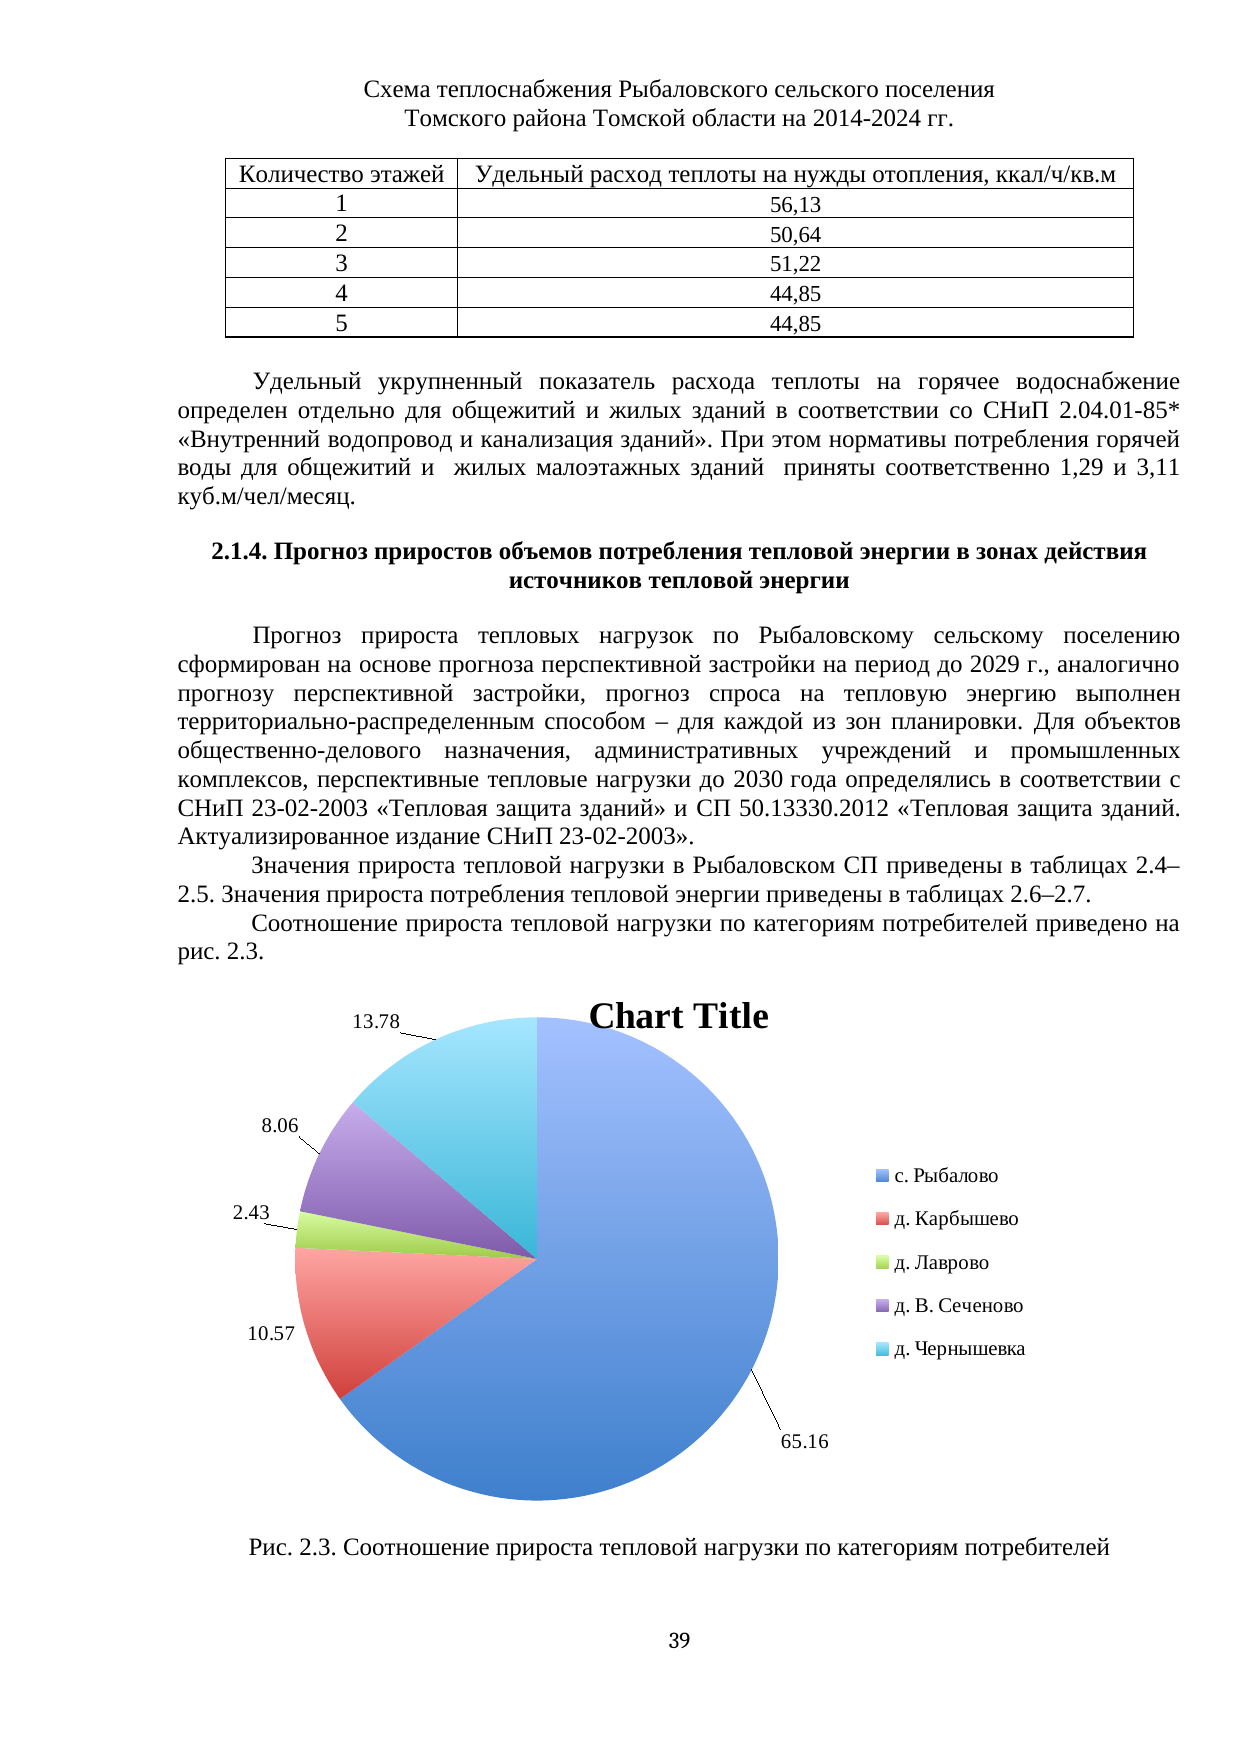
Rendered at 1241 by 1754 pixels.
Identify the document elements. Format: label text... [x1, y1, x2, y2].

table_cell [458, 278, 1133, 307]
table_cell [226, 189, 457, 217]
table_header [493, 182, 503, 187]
subtitle 2.1.4. Прогноз приростов объемов потребления тепловой энергии в зонах действия источников тепловой энергии [177, 536, 1181, 594]
text Соотношение прироста тепловой нагрузки по категориям потребителей приведено на рис. 2.3. [177, 908, 1181, 965]
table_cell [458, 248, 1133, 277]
subtitle Рис. 2.3. Соотношение прироста тепловой нагрузки по категориям потребителей [177, 1532, 1181, 1561]
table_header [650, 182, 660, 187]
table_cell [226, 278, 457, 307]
text Значения прироста тепловой нагрузки в Рыбаловском СП приведены в таблицах 2.4–2.5. Значения прироста потребления тепловой энергии приведены в таблицах 2.6–2.7. [177, 850, 1181, 908]
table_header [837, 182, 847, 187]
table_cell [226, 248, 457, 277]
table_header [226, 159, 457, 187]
text Удельный укрупненный показатель расхода теплоты на горячее водоснабжение определен отдельно для общежитий и жилых зданий в соответствии со СНиП 2.04.01-85* «Внутренний водопровод и канализация зданий». При этом нормативы потребления горячей воды для общежитий и жилых малоэтажных зданий приняты соответственно 1,29 и 3,11 куб.м/чел/месяц. [177, 366, 1181, 510]
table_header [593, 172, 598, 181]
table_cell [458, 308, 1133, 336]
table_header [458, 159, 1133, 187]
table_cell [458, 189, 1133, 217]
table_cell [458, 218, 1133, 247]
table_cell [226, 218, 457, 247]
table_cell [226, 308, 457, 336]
text Прогноз прироста тепловых нагрузок по Рыбаловскому сельскому поселению сформирован на основе прогноза перспективной застройки на период до 2029 г., аналогично прогнозу перспективной застройки, прогноз спроса на тепловую энергию выполнен территориально-распределенным способом – для каждой из зон планировки. Для объектов общественно-делового назначения, административных учреждений и промышленных комплексов, перспективные тепловые нагрузки до 2030 года определялись в соответствии с СНиП 23-02-2003 «Тепловая защита зданий» и СП 50.13330.2012 «Тепловая защита зданий. Актуализированное издание СНиП 23-02-2003». [177, 620, 1181, 850]
